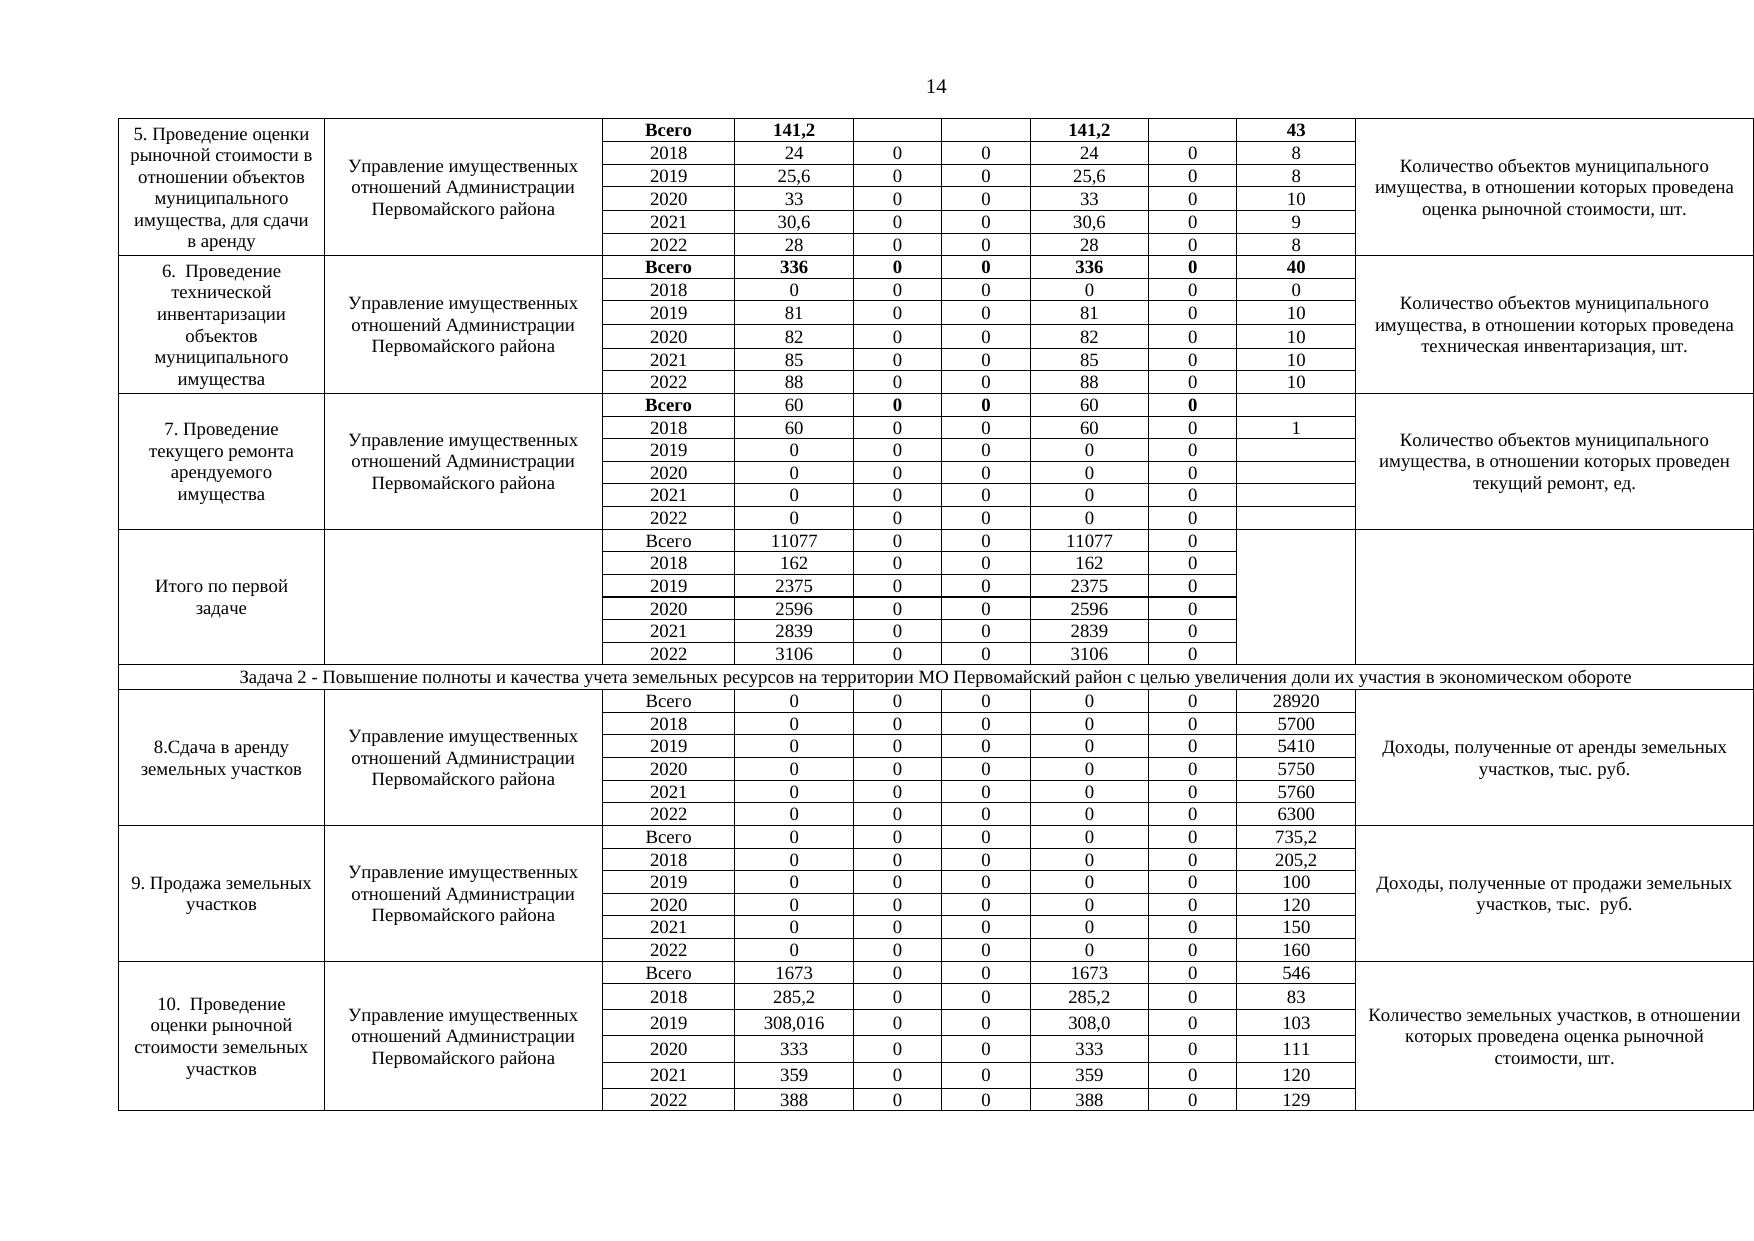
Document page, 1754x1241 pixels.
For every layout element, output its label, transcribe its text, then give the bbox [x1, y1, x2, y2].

table_cell 0 [1031, 279, 1148, 300]
table_cell Управление имущественных отношений Администрации Первомайского района [325, 256, 602, 393]
table_cell 81 [735, 301, 853, 324]
table_cell 2022 [603, 234, 734, 255]
table_cell 2839 [1031, 620, 1148, 642]
table_cell 388 [1031, 1089, 1148, 1110]
table_cell 0 [1149, 575, 1236, 596]
table_cell 0 [735, 803, 853, 825]
table_cell 0 [1149, 349, 1236, 370]
table_cell 0 [1149, 301, 1236, 324]
table_cell Всего [603, 256, 734, 278]
table_cell 359 [1031, 1063, 1148, 1088]
table_cell 0 [1149, 462, 1236, 483]
table_cell 60 [1031, 394, 1148, 416]
table_cell 2022 [603, 371, 734, 393]
table_cell 0 [854, 462, 941, 483]
table_cell 0 [942, 394, 1030, 416]
table_cell 0 [854, 939, 941, 961]
table_cell 0 [735, 439, 853, 461]
table_cell 83 [1237, 984, 1355, 1009]
table_cell 5750 [1237, 758, 1355, 779]
table_cell 0 [1149, 894, 1236, 915]
table_cell Итого по первой задаче [119, 530, 324, 664]
table_cell 308,0 [1031, 1010, 1148, 1035]
table_cell 0 [1149, 484, 1236, 506]
table_cell 0 [1149, 620, 1236, 642]
table_cell [325, 530, 602, 664]
table_cell 0 [942, 575, 1030, 596]
table_cell 60 [1031, 417, 1148, 438]
table_cell 0 [735, 758, 853, 779]
table_cell 81 [1031, 301, 1148, 324]
table_cell [1237, 530, 1355, 664]
table_cell 2018 [603, 417, 734, 438]
table_cell 2019 [603, 439, 734, 461]
table_cell 103 [1237, 1010, 1355, 1035]
table_cell 0 [942, 758, 1030, 779]
table_cell 0 [1149, 507, 1236, 528]
table_cell Количество объектов муниципального имущества, в отношении которых проведена техническая инвентаризация, шт. [1356, 256, 1753, 393]
table_cell 25,6 [1031, 165, 1148, 186]
table_cell 2596 [735, 598, 853, 619]
table_cell 82 [735, 325, 853, 348]
table_cell 2022 [603, 507, 734, 528]
table_cell 0 [1149, 165, 1236, 186]
table_cell 0 [1031, 803, 1148, 825]
table_cell 0 [854, 142, 941, 163]
table_cell 9 [1237, 211, 1355, 232]
table_cell 0 [1149, 849, 1236, 870]
table_cell 0 [1031, 758, 1148, 779]
table_cell [1356, 530, 1753, 664]
table_cell 2021 [603, 1063, 734, 1088]
table_cell 2019 [603, 575, 734, 596]
table_cell 0 [1149, 916, 1236, 938]
table_cell 5760 [1237, 781, 1355, 802]
table_cell 2018 [603, 849, 734, 870]
table_cell 2839 [735, 620, 853, 642]
table_cell 8 [1237, 234, 1355, 255]
table_cell 0 [854, 552, 941, 574]
table_cell 0 [854, 507, 941, 528]
table_cell 30,6 [1031, 211, 1148, 232]
table_cell 0 [854, 439, 941, 461]
table_cell 0 [1149, 871, 1236, 893]
table_cell 333 [1031, 1036, 1148, 1062]
table_cell 60 [735, 394, 853, 416]
table_cell 2022 [603, 643, 734, 664]
table_cell Всего [603, 690, 734, 712]
table_cell 0 [942, 1089, 1030, 1110]
table_cell 0 [854, 849, 941, 870]
table_cell 0 [735, 939, 853, 961]
table_cell 0 [1031, 735, 1148, 757]
table_cell 0 [1031, 484, 1148, 506]
table_cell 2022 [603, 803, 734, 825]
table_cell 0 [1149, 371, 1236, 393]
table_cell 0 [854, 713, 941, 734]
table_cell [1237, 484, 1355, 506]
table_cell 2018 [603, 552, 734, 574]
table_cell 162 [1031, 552, 1148, 574]
table_cell Всего [603, 394, 734, 416]
table_cell Доходы, полученные от аренды земельных участков, тыс. руб. [1356, 690, 1753, 825]
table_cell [325, 962, 602, 1110]
table_cell 0 [942, 417, 1030, 438]
table_cell 2018 [603, 142, 734, 163]
table_cell 0 [942, 826, 1030, 847]
table_cell Количество объектов муниципального имущества, в отношении которых проведен текущий ремонт, ед. [1356, 394, 1753, 528]
table_cell 0 [1149, 211, 1236, 232]
table_cell 28920 [1237, 690, 1355, 712]
table_cell [1237, 394, 1355, 416]
table_cell 0 [942, 234, 1030, 255]
table_cell 2020 [603, 187, 734, 210]
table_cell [325, 119, 602, 255]
table_cell 25,6 [735, 165, 853, 186]
table_cell [854, 119, 941, 141]
table_cell 0 [1149, 439, 1236, 461]
table_cell 10 [1237, 371, 1355, 393]
table_cell 10. Проведение оценки рыночной стоимости земельных участков [119, 962, 324, 1110]
table_cell 2022 [603, 939, 734, 961]
table_cell 388 [735, 1089, 853, 1110]
table_cell 0 [854, 916, 941, 938]
table_cell 0 [1149, 325, 1236, 348]
table_cell 9. Продажа земельных участков [119, 826, 324, 961]
table_cell 2375 [735, 575, 853, 596]
table_cell 0 [854, 984, 941, 1009]
table_cell 0 [854, 781, 941, 802]
table_cell 7. Проведение текущего ремонта арендуемого имущества [119, 394, 324, 528]
table_cell 0 [735, 894, 853, 915]
table_cell 0 [942, 211, 1030, 232]
table_cell 0 [1149, 690, 1236, 712]
table_cell 0 [854, 279, 941, 300]
table_cell 33 [1031, 187, 1148, 210]
table_cell 2020 [603, 598, 734, 619]
table_cell 0 [1031, 439, 1148, 461]
table_cell 5410 [1237, 735, 1355, 757]
table_cell 2019 [603, 735, 734, 757]
table_cell 24 [735, 142, 853, 163]
table_cell 2020 [603, 758, 734, 779]
table_cell 359 [735, 1063, 853, 1088]
table_cell 0 [854, 417, 941, 438]
table_cell 0 [854, 349, 941, 370]
table_cell 0 [854, 165, 941, 186]
table_cell 2019 [603, 165, 734, 186]
table_cell 0 [854, 1089, 941, 1110]
table_cell 0 [854, 598, 941, 619]
table_cell 2022 [603, 1089, 734, 1110]
table_cell Всего [603, 530, 734, 551]
table_cell 0 [942, 1063, 1030, 1088]
table_cell 0 [1031, 826, 1148, 847]
table_cell 2018 [603, 984, 734, 1009]
table_cell Количество земельных участков, в отношении которых проведена оценка рыночной стоимости, шт. [1356, 962, 1753, 1110]
table_cell 0 [1031, 507, 1148, 528]
table_cell 0 [942, 620, 1030, 642]
table_cell 2018 [603, 279, 734, 300]
table_cell 141,2 [735, 119, 853, 141]
table_cell 0 [735, 849, 853, 870]
table_cell 40 [1237, 256, 1355, 278]
table_cell 0 [854, 575, 941, 596]
table_cell 28 [735, 234, 853, 255]
table_cell 2021 [603, 781, 734, 802]
table_cell 0 [854, 735, 941, 757]
table_cell 2020 [603, 1036, 734, 1062]
table_cell 5. Проведение оценки рыночной стоимости в отношении объектов муниципального имущества, для сдачи в аренду [119, 119, 324, 255]
table_cell 43 [1237, 119, 1355, 141]
table_cell 0 [942, 984, 1030, 1009]
table_cell 0 [735, 507, 853, 528]
table_cell 0 [1149, 234, 1236, 255]
table_cell 85 [1031, 349, 1148, 370]
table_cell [1356, 119, 1753, 255]
table_cell 0 [1149, 394, 1236, 416]
table_cell 0 [1031, 462, 1148, 483]
table_cell 0 [942, 735, 1030, 757]
table_cell 0 [854, 325, 941, 348]
table_cell Всего [603, 962, 734, 983]
table_cell 8 [1237, 165, 1355, 186]
table_cell 60 [735, 417, 853, 438]
table_cell 2021 [603, 349, 734, 370]
table_cell 0 [735, 713, 853, 734]
table_cell 0 [735, 690, 853, 712]
table_cell 0 [942, 939, 1030, 961]
table_cell 285,2 [735, 984, 853, 1009]
table_cell 6300 [1237, 803, 1355, 825]
table_cell 2019 [603, 1010, 734, 1035]
table_cell 0 [1149, 1036, 1236, 1062]
table_cell 2596 [1031, 598, 1148, 619]
table_cell 0 [1149, 142, 1236, 163]
table_cell 0 [1149, 1063, 1236, 1088]
table_cell 0 [735, 735, 853, 757]
table_cell 0 [854, 394, 941, 416]
table_cell 0 [942, 371, 1030, 393]
table_cell 0 [854, 690, 941, 712]
table_cell [1237, 507, 1355, 528]
table_cell 0 [854, 803, 941, 825]
table_cell Задача 2 - Повышение полноты и качества учета земельных ресурсов на территории МО Первомайский район с целью увеличения доли их участия в экономическом обороте [119, 665, 1753, 689]
table_cell 160 [1237, 939, 1355, 961]
table_cell 0 [942, 690, 1030, 712]
table_cell 2019 [603, 871, 734, 893]
table_cell 88 [1031, 371, 1148, 393]
table_cell 735,2 [1237, 826, 1355, 847]
table_cell 0 [942, 598, 1030, 619]
table_cell 10 [1237, 187, 1355, 210]
table_cell 546 [1237, 962, 1355, 983]
table_cell 150 [1237, 916, 1355, 938]
table_cell 0 [1031, 939, 1148, 961]
table_cell Доходы, полученные от продажи земельных участков, тыс. руб. [1356, 826, 1753, 961]
table_cell 336 [735, 256, 853, 278]
table_cell 30,6 [735, 211, 853, 232]
table_cell 0 [735, 871, 853, 893]
table_cell 0 [942, 781, 1030, 802]
table_cell Всего [603, 119, 734, 141]
table_cell 0 [942, 1010, 1030, 1035]
table_cell 5700 [1237, 713, 1355, 734]
table_cell 0 [942, 484, 1030, 506]
table_cell 0 [1031, 849, 1148, 870]
table_cell 0 [942, 1036, 1030, 1062]
table_cell 162 [735, 552, 853, 574]
table_cell 0 [1149, 530, 1236, 551]
table_cell 0 [1149, 939, 1236, 961]
table_cell 0 [735, 279, 853, 300]
table_cell 0 [854, 187, 941, 210]
table_cell Всего [603, 826, 734, 847]
table_cell 8 [1237, 142, 1355, 163]
table_cell 308,016 [735, 1010, 853, 1035]
table_cell Управление имущественных отношений Администрации Первомайского района [325, 394, 602, 528]
table_cell 0 [942, 962, 1030, 983]
table_cell 0 [942, 643, 1030, 664]
table_cell 10 [1237, 349, 1355, 370]
table_cell 120 [1237, 1063, 1355, 1088]
table_cell 0 [735, 916, 853, 938]
table_cell 2021 [603, 620, 734, 642]
table_cell 2020 [603, 894, 734, 915]
table_cell 0 [735, 781, 853, 802]
table_cell 0 [942, 916, 1030, 938]
table_cell 333 [735, 1036, 853, 1062]
table_cell 0 [1031, 894, 1148, 915]
table_cell 205,2 [1237, 849, 1355, 870]
table_cell 0 [1149, 643, 1236, 664]
table_cell 111 [1237, 1036, 1355, 1062]
table_cell 0 [854, 256, 941, 278]
table_cell 0 [854, 1063, 941, 1088]
table_cell 2019 [603, 301, 734, 324]
table_cell 0 [942, 713, 1030, 734]
table_cell 0 [942, 507, 1030, 528]
table_cell 0 [854, 1010, 941, 1035]
table_cell 1673 [1031, 962, 1148, 983]
table_cell 0 [942, 552, 1030, 574]
table_cell [1237, 462, 1355, 483]
table_cell 0 [942, 439, 1030, 461]
table_cell 0 [735, 484, 853, 506]
table_cell 0 [1149, 256, 1236, 278]
table_cell Управление имущественных отношений Администрации Первомайского района [325, 690, 602, 825]
table_cell 0 [1031, 713, 1148, 734]
table_cell 0 [942, 871, 1030, 893]
table_cell 0 [854, 894, 941, 915]
table_cell 0 [854, 484, 941, 506]
table_cell 6. Проведение технической инвентаризации объектов муниципального имущества [119, 256, 324, 393]
table_cell 0 [942, 530, 1030, 551]
table_cell 0 [942, 279, 1030, 300]
table_cell 0 [735, 462, 853, 483]
table_cell 24 [1031, 142, 1148, 163]
table_cell 2020 [603, 462, 734, 483]
table_cell 141,2 [1031, 119, 1148, 141]
table_cell 10 [1237, 325, 1355, 348]
table_cell 2018 [603, 713, 734, 734]
table_cell [1149, 119, 1236, 141]
table_cell 336 [1031, 256, 1148, 278]
table_cell 0 [1149, 713, 1236, 734]
table_cell 285,2 [1031, 984, 1148, 1009]
table_cell 0 [854, 871, 941, 893]
table_cell 0 [942, 165, 1030, 186]
table_cell 2375 [1031, 575, 1148, 596]
table_cell 1673 [735, 962, 853, 983]
table_cell [1237, 439, 1355, 461]
table_cell 0 [942, 187, 1030, 210]
table_cell 0 [1149, 1089, 1236, 1110]
table_cell 0 [1031, 871, 1148, 893]
table_cell 0 [1149, 279, 1236, 300]
table_cell 11077 [735, 530, 853, 551]
table_cell 129 [1237, 1089, 1355, 1110]
table_cell 0 [1031, 916, 1148, 938]
table_cell 0 [942, 894, 1030, 915]
table_cell 2021 [603, 916, 734, 938]
table_cell Управление имущественных отношений Администрации Первомайского района [325, 826, 602, 961]
table_cell 0 [1149, 187, 1236, 210]
table_cell 0 [854, 758, 941, 779]
table_cell 1 [1237, 417, 1355, 438]
table_cell 0 [854, 620, 941, 642]
table_cell 11077 [1031, 530, 1148, 551]
table_cell 0 [1149, 803, 1236, 825]
table_cell 0 [1149, 758, 1236, 779]
table_cell 3106 [735, 643, 853, 664]
table_cell 0 [1149, 984, 1236, 1009]
table_cell 0 [1149, 781, 1236, 802]
table_cell 0 [854, 962, 941, 983]
table_cell 33 [735, 187, 853, 210]
table_cell 2021 [603, 484, 734, 506]
table_cell 88 [735, 371, 853, 393]
table_cell 0 [942, 325, 1030, 348]
table_cell 0 [1149, 826, 1236, 847]
table_cell 2020 [603, 325, 734, 348]
table_cell 10 [1237, 301, 1355, 324]
table_cell 0 [854, 826, 941, 847]
table_cell 0 [854, 643, 941, 664]
table_cell 0 [942, 256, 1030, 278]
table_cell 0 [942, 803, 1030, 825]
table_cell 0 [1149, 1010, 1236, 1035]
table_cell 0 [854, 530, 941, 551]
table_cell 2021 [603, 211, 734, 232]
table_cell 82 [1031, 325, 1148, 348]
table_cell 0 [1149, 962, 1236, 983]
table_cell 0 [735, 826, 853, 847]
table_cell 100 [1237, 871, 1355, 893]
table_cell 0 [1031, 781, 1148, 802]
table_cell 0 [942, 142, 1030, 163]
table_cell 0 [854, 234, 941, 255]
table_cell [942, 119, 1030, 141]
table_cell 0 [1149, 552, 1236, 574]
table_cell 28 [1031, 234, 1148, 255]
table_cell 0 [854, 211, 941, 232]
table_cell 0 [942, 462, 1030, 483]
table_cell 0 [1237, 279, 1355, 300]
table_cell 0 [1149, 598, 1236, 619]
table_cell 0 [854, 1036, 941, 1062]
table_cell 0 [1031, 690, 1148, 712]
table_cell 0 [1149, 417, 1236, 438]
table_cell 0 [942, 301, 1030, 324]
table_cell 8.Сдача в аренду земельных участков [119, 690, 324, 825]
table_cell 0 [942, 849, 1030, 870]
table_cell 0 [1149, 735, 1236, 757]
table_cell 3106 [1031, 643, 1148, 664]
table_cell 85 [735, 349, 853, 370]
table_cell 0 [854, 371, 941, 393]
table_cell 0 [942, 349, 1030, 370]
table_cell 120 [1237, 894, 1355, 915]
table_cell 0 [854, 301, 941, 324]
